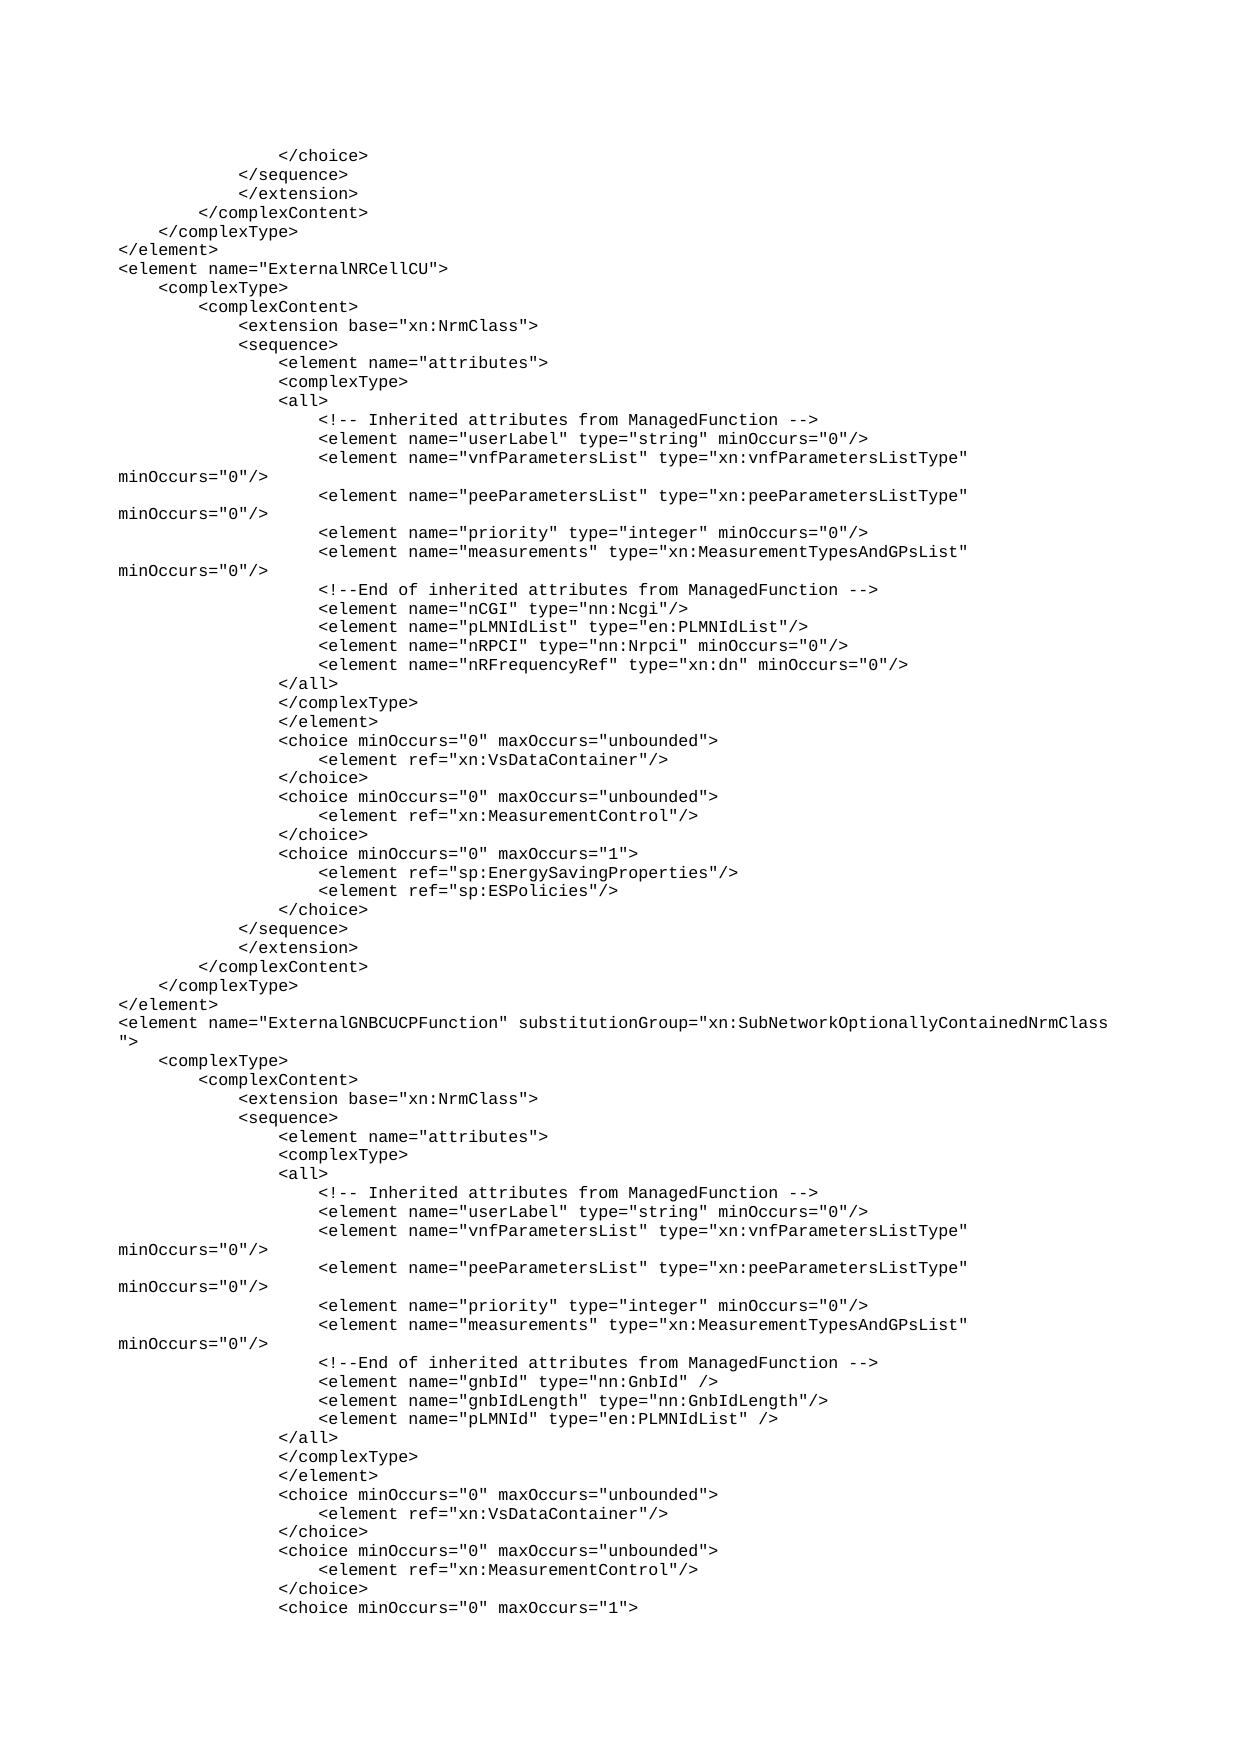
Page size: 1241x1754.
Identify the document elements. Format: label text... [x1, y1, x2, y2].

text <!-- Inherited attributes from ManagedFunction --> [118, 412, 1122, 431]
text <complexType> [118, 374, 1122, 393]
text <element name="gnbId" type="nn:GnbId" /> [118, 1373, 1122, 1392]
text <all> [118, 393, 1122, 412]
text <complexContent> [118, 1072, 1122, 1090]
text <element name="pLMNIdList" type="en:PLMNIdList"/> [118, 619, 1122, 638]
text </extension> [118, 939, 1122, 958]
text <choice minOccurs="0" maxOccurs="unbounded"> [118, 1543, 1122, 1562]
text <element name="nRPCI" type="nn:Nrpci" minOccurs="0"/> [118, 638, 1122, 657]
text </extension> [118, 185, 1122, 204]
text <extension base="xn:NrmClass"> [118, 317, 1122, 336]
text <element name="priority" type="integer" minOccurs="0"/> [118, 1298, 1122, 1317]
text <element name="measurements" type="xn:MeasurementTypesAndGPsList" minOccurs="0"/> [118, 1317, 1122, 1354]
text </choice> [118, 1524, 1122, 1543]
text <choice minOccurs="0" maxOccurs="unbounded"> [118, 789, 1122, 808]
text </all> [118, 676, 1122, 694]
text <element name="pLMNId" type="en:PLMNIdList" /> [118, 1411, 1122, 1430]
text <element ref="xn:VsDataContainer"/> [118, 1505, 1122, 1524]
text </complexType> [118, 1449, 1122, 1467]
text <extension base="xn:NrmClass"> [118, 1090, 1122, 1109]
text <complexType> [118, 280, 1122, 298]
text </complexType> [118, 977, 1122, 996]
text <element name="priority" type="integer" minOccurs="0"/> [118, 525, 1122, 544]
text </element> [118, 996, 1122, 1015]
text <!-- Inherited attributes from ManagedFunction --> [118, 1185, 1122, 1203]
text </complexContent> [118, 204, 1122, 223]
text <element name="userLabel" type="string" minOccurs="0"/> [118, 1203, 1122, 1222]
text </element> [118, 1467, 1122, 1486]
text </choice> [118, 770, 1122, 789]
text <element name="gnbIdLength" type="nn:GnbIdLength"/> [118, 1392, 1122, 1411]
text <complexContent> [118, 298, 1122, 317]
text <!--End of inherited attributes from ManagedFunction --> [118, 581, 1122, 600]
text <element name="vnfParametersList" type="xn:vnfParametersListType" minOccurs="0"/> [118, 1222, 1122, 1260]
text </complexType> [118, 694, 1122, 713]
text <sequence> [118, 1109, 1122, 1128]
text <element name="attributes"> [118, 355, 1122, 374]
text <all> [118, 1166, 1122, 1185]
text <element name="vnfParametersList" type="xn:vnfParametersListType" minOccurs="0"/> [118, 449, 1122, 487]
text <sequence> [118, 336, 1122, 355]
text <element name="peeParametersList" type="xn:peeParametersListType" minOccurs="0"/> [118, 1260, 1122, 1298]
text </element> [118, 242, 1122, 261]
text </choice> [118, 1581, 1122, 1599]
text </element> [118, 713, 1122, 732]
text <!--End of inherited attributes from ManagedFunction --> [118, 1354, 1122, 1373]
text </complexContent> [118, 958, 1122, 977]
text <element ref="sp:EnergySavingProperties"/> [118, 864, 1122, 883]
text </complexType> [118, 223, 1122, 242]
text <choice minOccurs="0" maxOccurs="unbounded"> [118, 732, 1122, 751]
text <element ref="xn:MeasurementControl"/> [118, 1562, 1122, 1581]
text </all> [118, 1430, 1122, 1449]
text </choice> [118, 826, 1122, 845]
text <element name="peeParametersList" type="xn:peeParametersListType" minOccurs="0"/> [118, 487, 1122, 525]
text <element ref="xn:VsDataContainer"/> [118, 751, 1122, 770]
text <element name="ExternalNRCellCU"> [118, 261, 1122, 280]
text <complexType> [118, 1053, 1122, 1072]
text <element name="nCGI" type="nn:Ncgi"/> [118, 600, 1122, 619]
text <complexType> [118, 1147, 1122, 1166]
text </choice> [118, 902, 1122, 921]
text <element name="attributes"> [118, 1128, 1122, 1147]
text <element name="measurements" type="xn:MeasurementTypesAndGPsList" minOccurs="0"/> [118, 544, 1122, 581]
text <choice minOccurs="0" maxOccurs="1"> [118, 845, 1122, 864]
text <choice minOccurs="0" maxOccurs="1"> [118, 1599, 1122, 1618]
text </sequence> [118, 921, 1122, 939]
text <element ref="xn:MeasurementControl"/> [118, 808, 1122, 826]
text <element name="userLabel" type="string" minOccurs="0"/> [118, 431, 1122, 449]
text <element name="ExternalGNBCUCPFunction" substitutionGroup="xn:SubNetworkOptionallyContainedNrmClass "> [118, 1015, 1122, 1053]
text </choice> [118, 148, 1122, 167]
text <element name="nRFrequencyRef" type="xn:dn" minOccurs="0"/> [118, 657, 1122, 676]
text <element ref="sp:ESPolicies"/> [118, 883, 1122, 902]
text <choice minOccurs="0" maxOccurs="unbounded"> [118, 1486, 1122, 1505]
text </sequence> [118, 167, 1122, 185]
